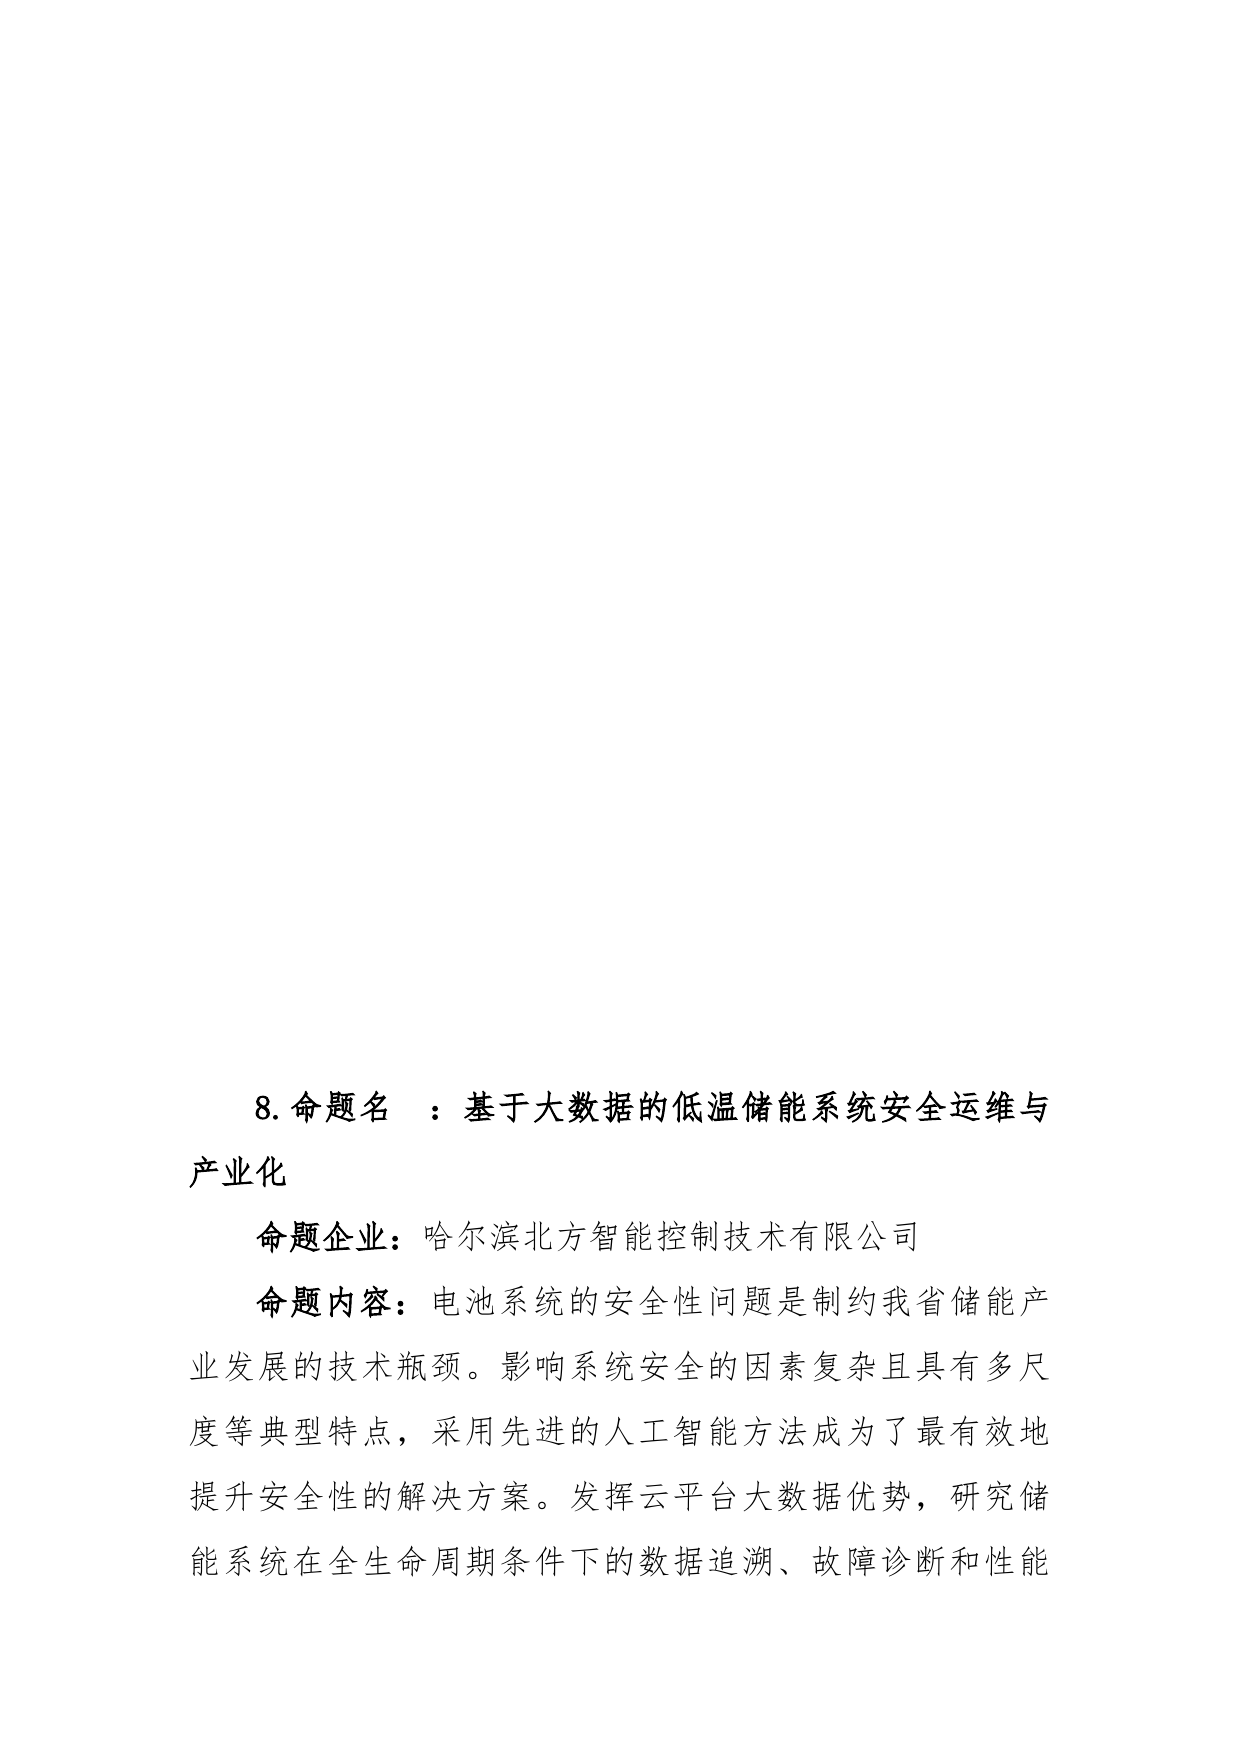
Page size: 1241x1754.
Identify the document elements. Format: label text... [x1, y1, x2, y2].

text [187, 1267, 1053, 1592]
text 8.命题名称：基于大数据的低温储能系统安全运维与产业化 [187, 1072, 1053, 1202]
text 命题企业：哈尔滨北方智能控制技术有限公司 [187, 1202, 1053, 1267]
